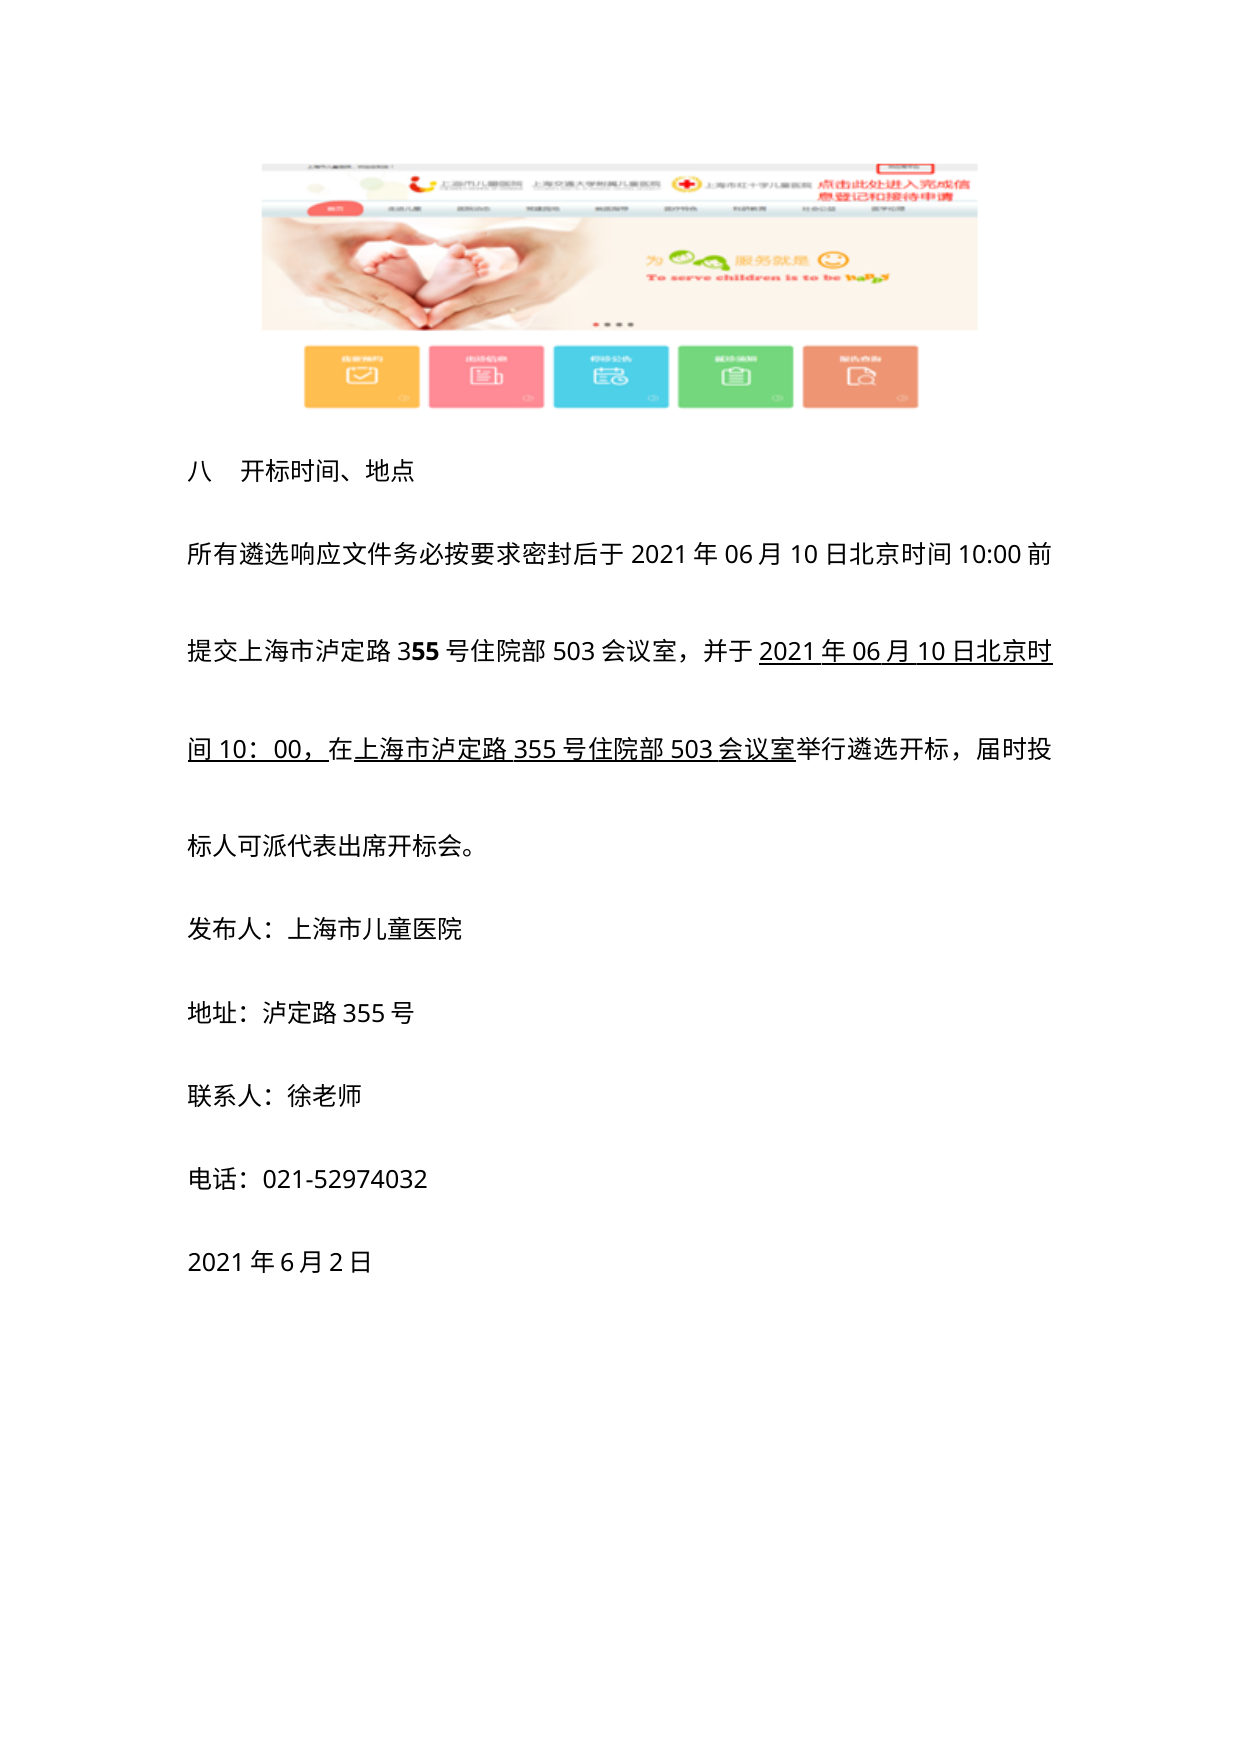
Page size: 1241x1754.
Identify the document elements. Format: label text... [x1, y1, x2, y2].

text 所有遴选响应文件务必按要求密封后于2021年06月10日北京时间10:00前提交上海市泸定路355号住院部503会议室，并于2021年06月10日北京时间10：00，在上海市泸定路355号住院部503会议室举行遴选开标，届时投标人可派代表出席开标会。 [187, 520, 1053, 877]
text 联系人：徐老师 [187, 1062, 1053, 1127]
text 发布人：上海市儿童医院 [187, 896, 1053, 961]
picture [259, 162, 981, 416]
text 地址：泸定路355号 [187, 979, 1053, 1044]
text 八 开标时间、地点 [187, 437, 1053, 502]
text 2021年6月2日 [187, 1228, 1053, 1293]
text 电话：021-52974032 [187, 1145, 1053, 1210]
